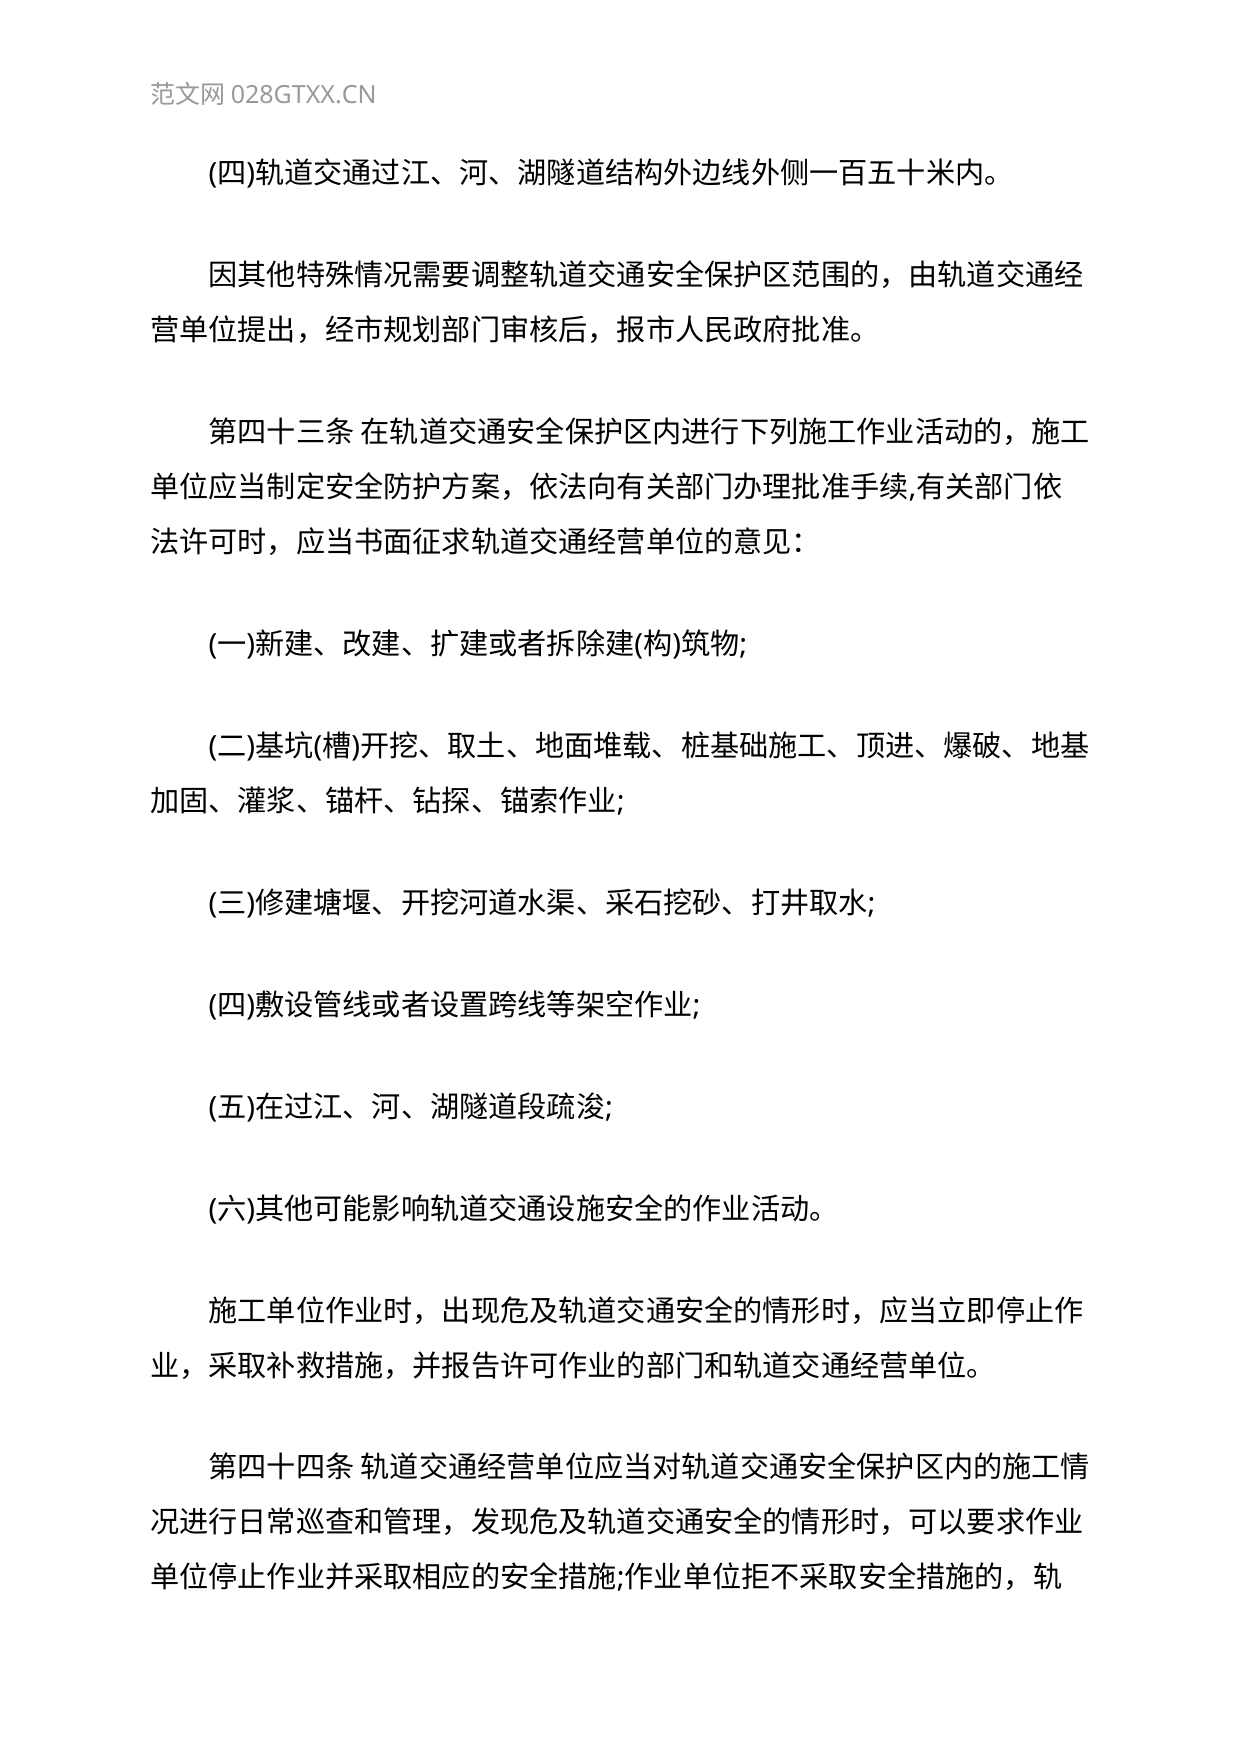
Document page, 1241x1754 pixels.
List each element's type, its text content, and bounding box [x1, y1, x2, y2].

text (二)基坑(槽)开挖、取土、地面堆载、桩基础施工、顶进、爆破、地基加固、灌浆、锚杆、钻探、锚索作业; [150, 722, 1090, 820]
text (三)修建塘堰、开挖河道水渠、采石挖砂、打井取水; [150, 879, 1090, 922]
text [150, 1444, 1090, 1596]
text (五)在过江、河、湖隧道段疏浚; [150, 1083, 1090, 1126]
text 第四十三条 在轨道交通安全保护区内进行下列施工作业活动的，施工单位应当制定安全防护方案，依法向有关部门办理批准手续,有关部门依法许可时，应当书面征求轨道交通经营单位的意见： [150, 409, 1090, 561]
text 施工单位作业时，出现危及轨道交通安全的情形时，应当立即停止作业，采取补救措施，并报告许可作业的部门和轨道交通经营单位。 [150, 1287, 1090, 1384]
text (六)其他可能影响轨道交通设施安全的作业活动。 [150, 1185, 1090, 1228]
text 因其他特殊情况需要调整轨道交通安全保护区范围的，由轨道交通经营单位提出，经市规划部门审核后，报市人民政府批准。 [150, 252, 1090, 349]
text (四)轨道交通过江、河、湖隧道结构外边线外侧一百五十米内。 [150, 150, 1090, 192]
text (一)新建、改建、扩建或者拆除建(构)筑物; [150, 620, 1090, 663]
text (四)敷设管线或者设置跨线等架空作业; [150, 981, 1090, 1024]
